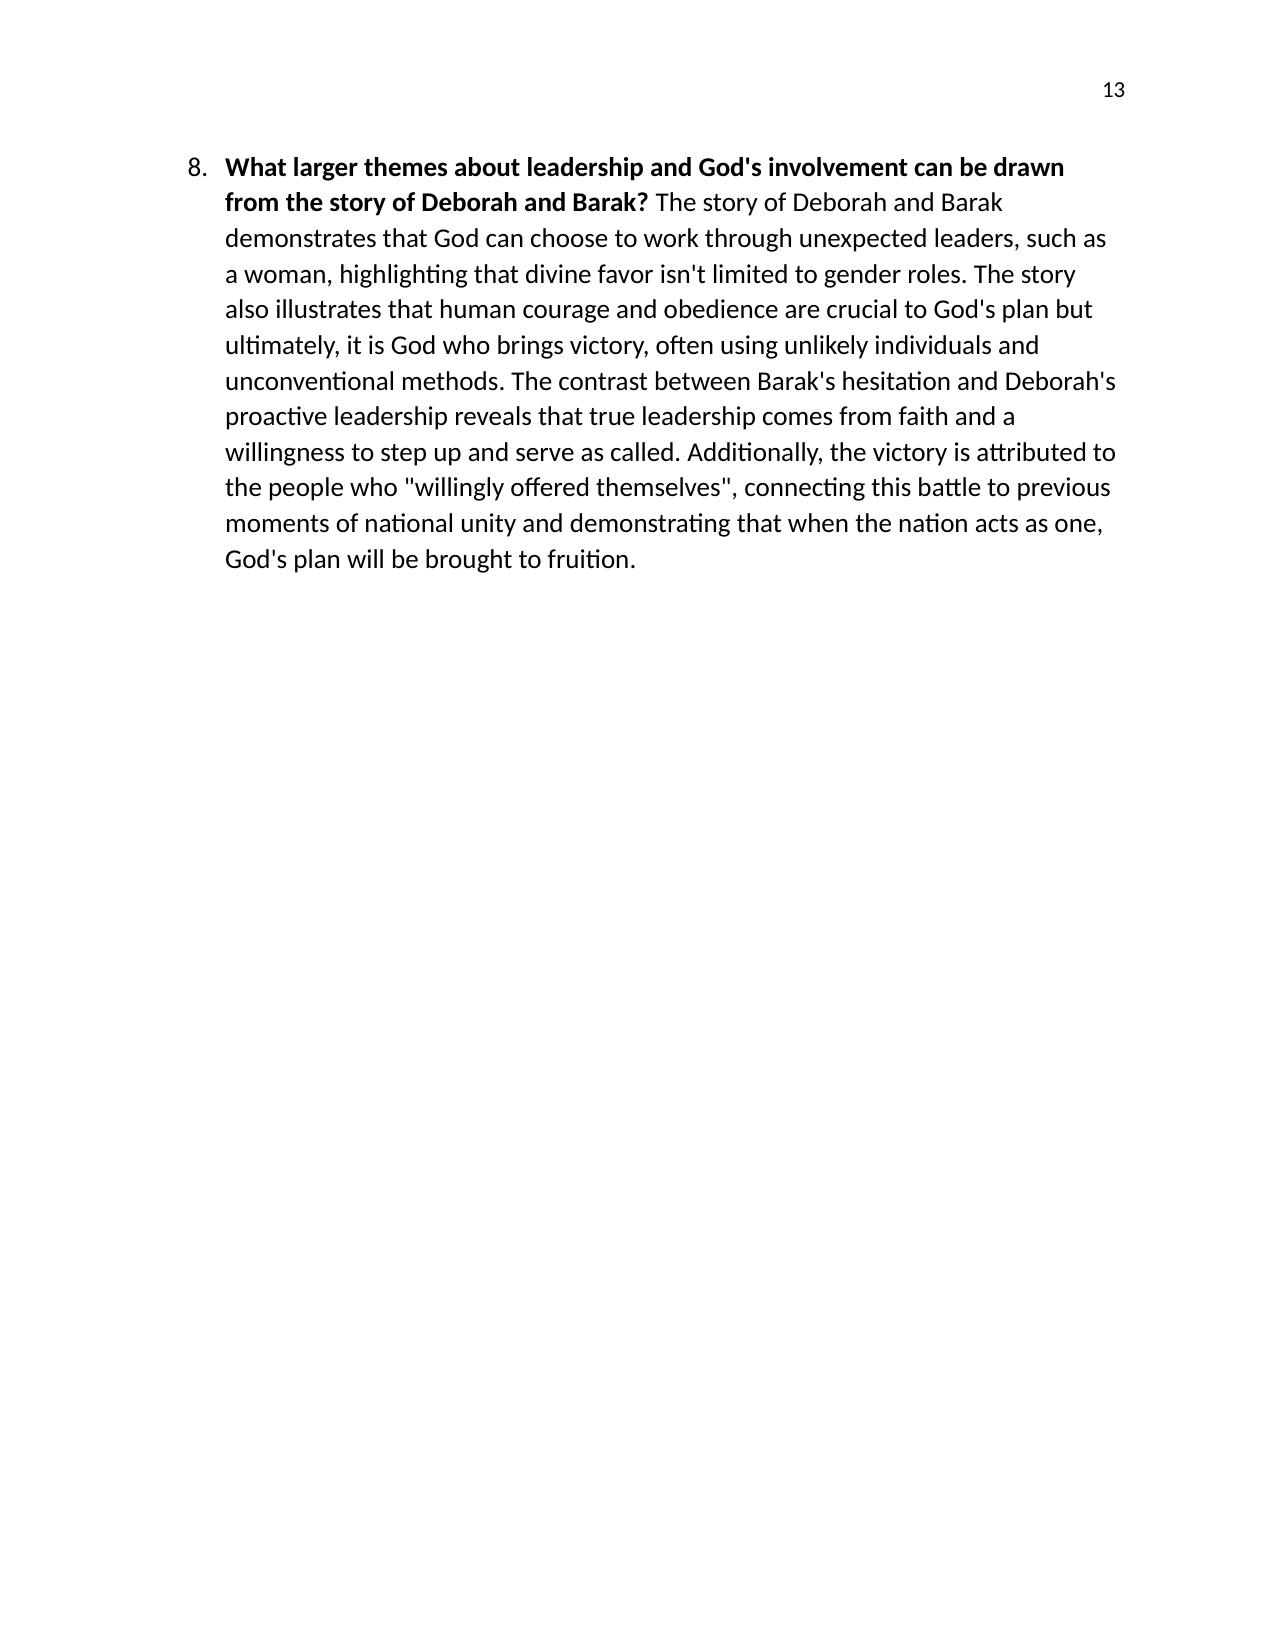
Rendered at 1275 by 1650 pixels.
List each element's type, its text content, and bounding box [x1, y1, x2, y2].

list What larger themes about leadership and God's involvement can be drawn from the story of Deborah and Barak? The story of Deborah and Barak demonstrates that God can choose to work through unexpected leaders, such as a woman, highlighting that divine favor isn't limited to gender roles. The story also illustrates that human courage and obedience are crucial to God's plan but ultimately, it is God who brings victory, often using unlikely individuals and unconventional methods. The contrast between Barak's hesitation and Deborah's proactive leadership reveals that true leadership comes from faith and a willingness to step up and serve as called. Additionally, the victory is attributed to the people who "willingly offered themselves", connecting this battle to previous moments of national unity and demonstrating that when the nation acts as one, God's plan will be brought to fruition. [187, 150, 1125, 575]
